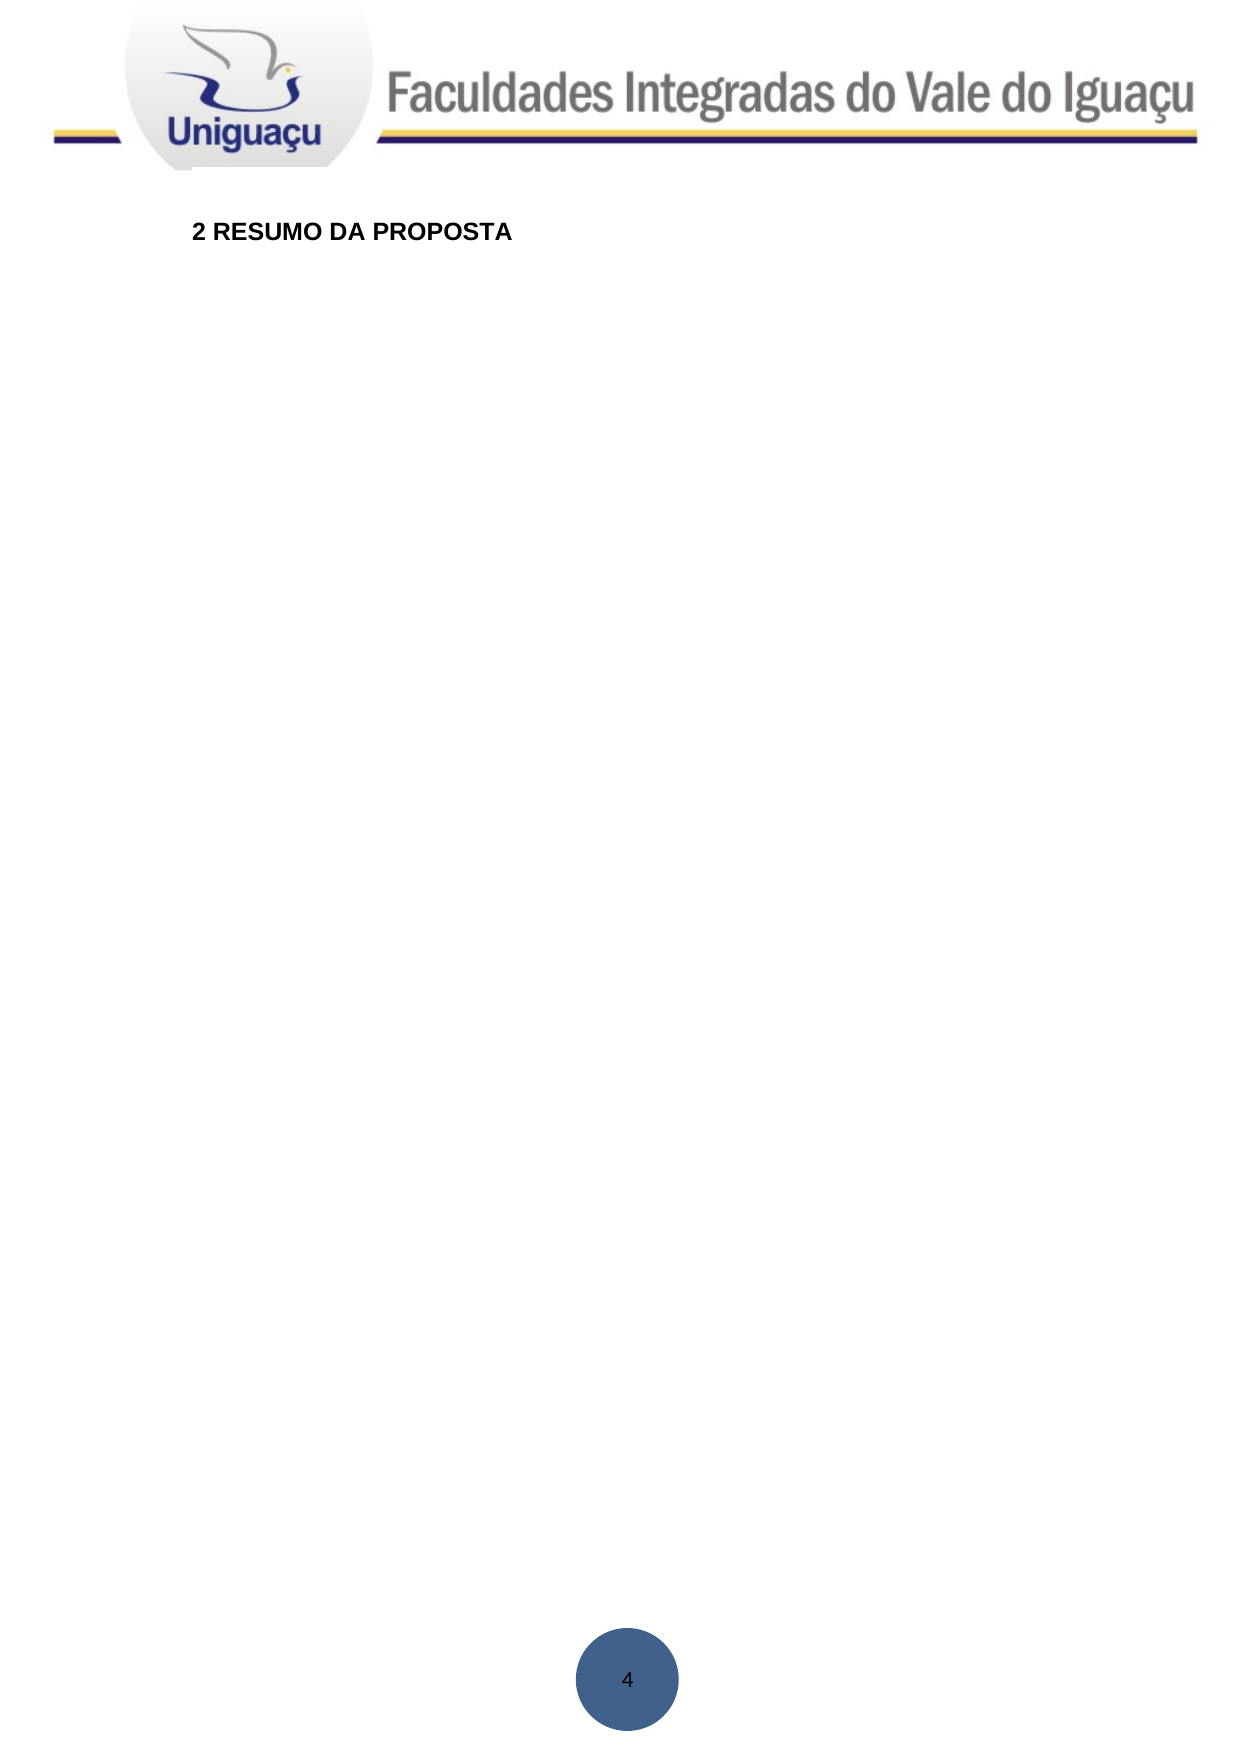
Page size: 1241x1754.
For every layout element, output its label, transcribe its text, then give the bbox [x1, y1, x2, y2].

text 2 RESUMO DA PROPOSTA [192, 217, 1121, 246]
picture [19, 0, 1241, 174]
